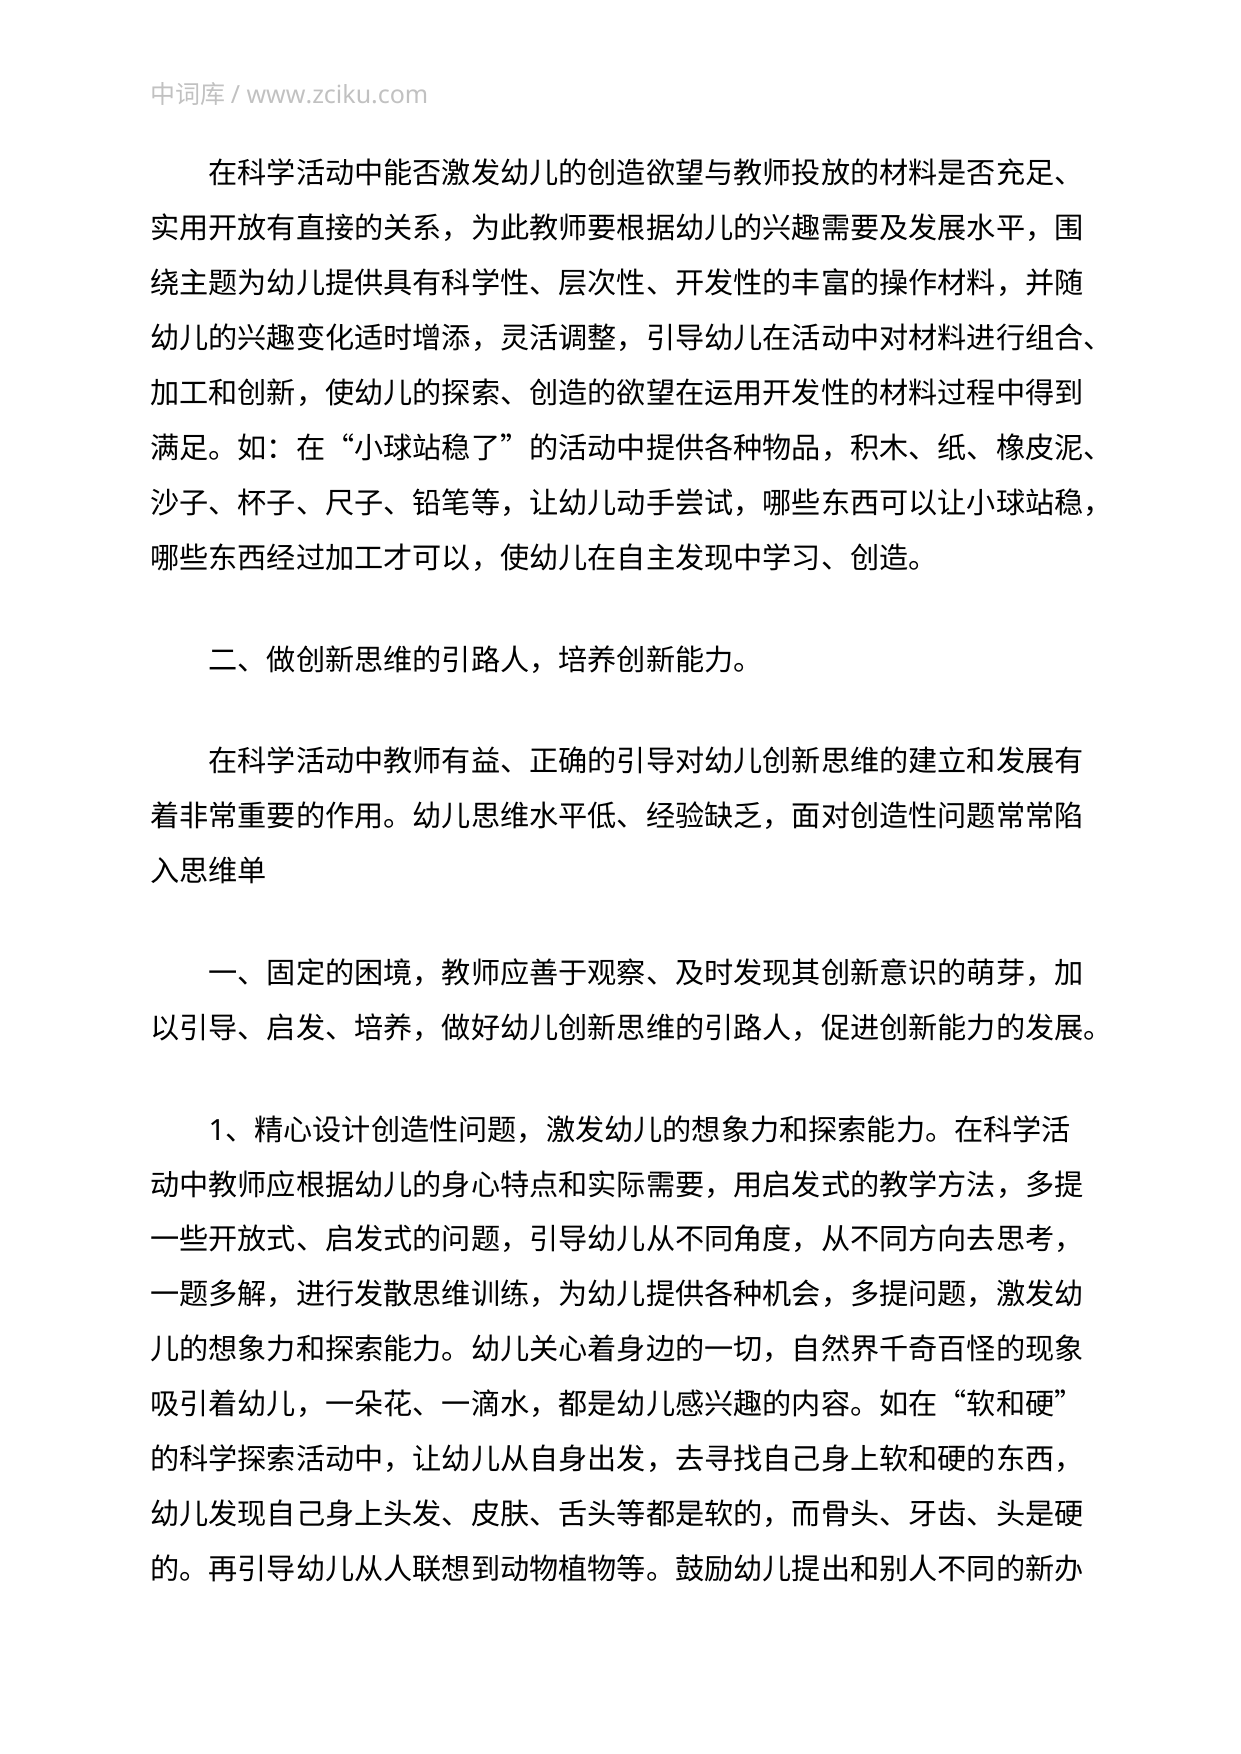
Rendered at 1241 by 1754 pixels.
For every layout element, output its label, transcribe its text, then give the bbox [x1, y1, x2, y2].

text 二、做创新思维的引路人，培养创新能力。 [150, 636, 1090, 678]
text 在科学活动中能否激发幼儿的创造欲望与教师投放的材料是否充足、实用开放有直接的关系，为此教师要根据幼儿的兴趣需要及发展水平，围绕主题为幼儿提供具有科学性、层次性、开发性的丰富的操作材料，并随幼儿的兴趣变化适时增添，灵活调整，引导幼儿在活动中对材料进行组合、加工和创新，使幼儿的探索、创造的欲望在运用开发性的材料过程中得到满足。如：在“小球站稳了”的活动中提供各种物品，积木、纸、橡皮泥、沙子、杯子、尺子、铅笔等，让幼儿动手尝试，哪些东西可以让小球站稳，哪些东西经过加工才可以，使幼儿在自主发现中学习、创造。 [150, 150, 1090, 577]
text 一、固定的困境，教师应善于观察、及时发现其创新意识的萌芽，加以引导、启发、培养，做好幼儿创新思维的引路人，促进创新能力的发展。 [150, 949, 1090, 1047]
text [150, 1106, 1090, 1588]
text 在科学活动中教师有益、正确的引导对幼儿创新思维的建立和发展有着非常重要的作用。幼儿思维水平低、经验缺乏，面对创造性问题常常陷入思维单 [150, 738, 1090, 890]
